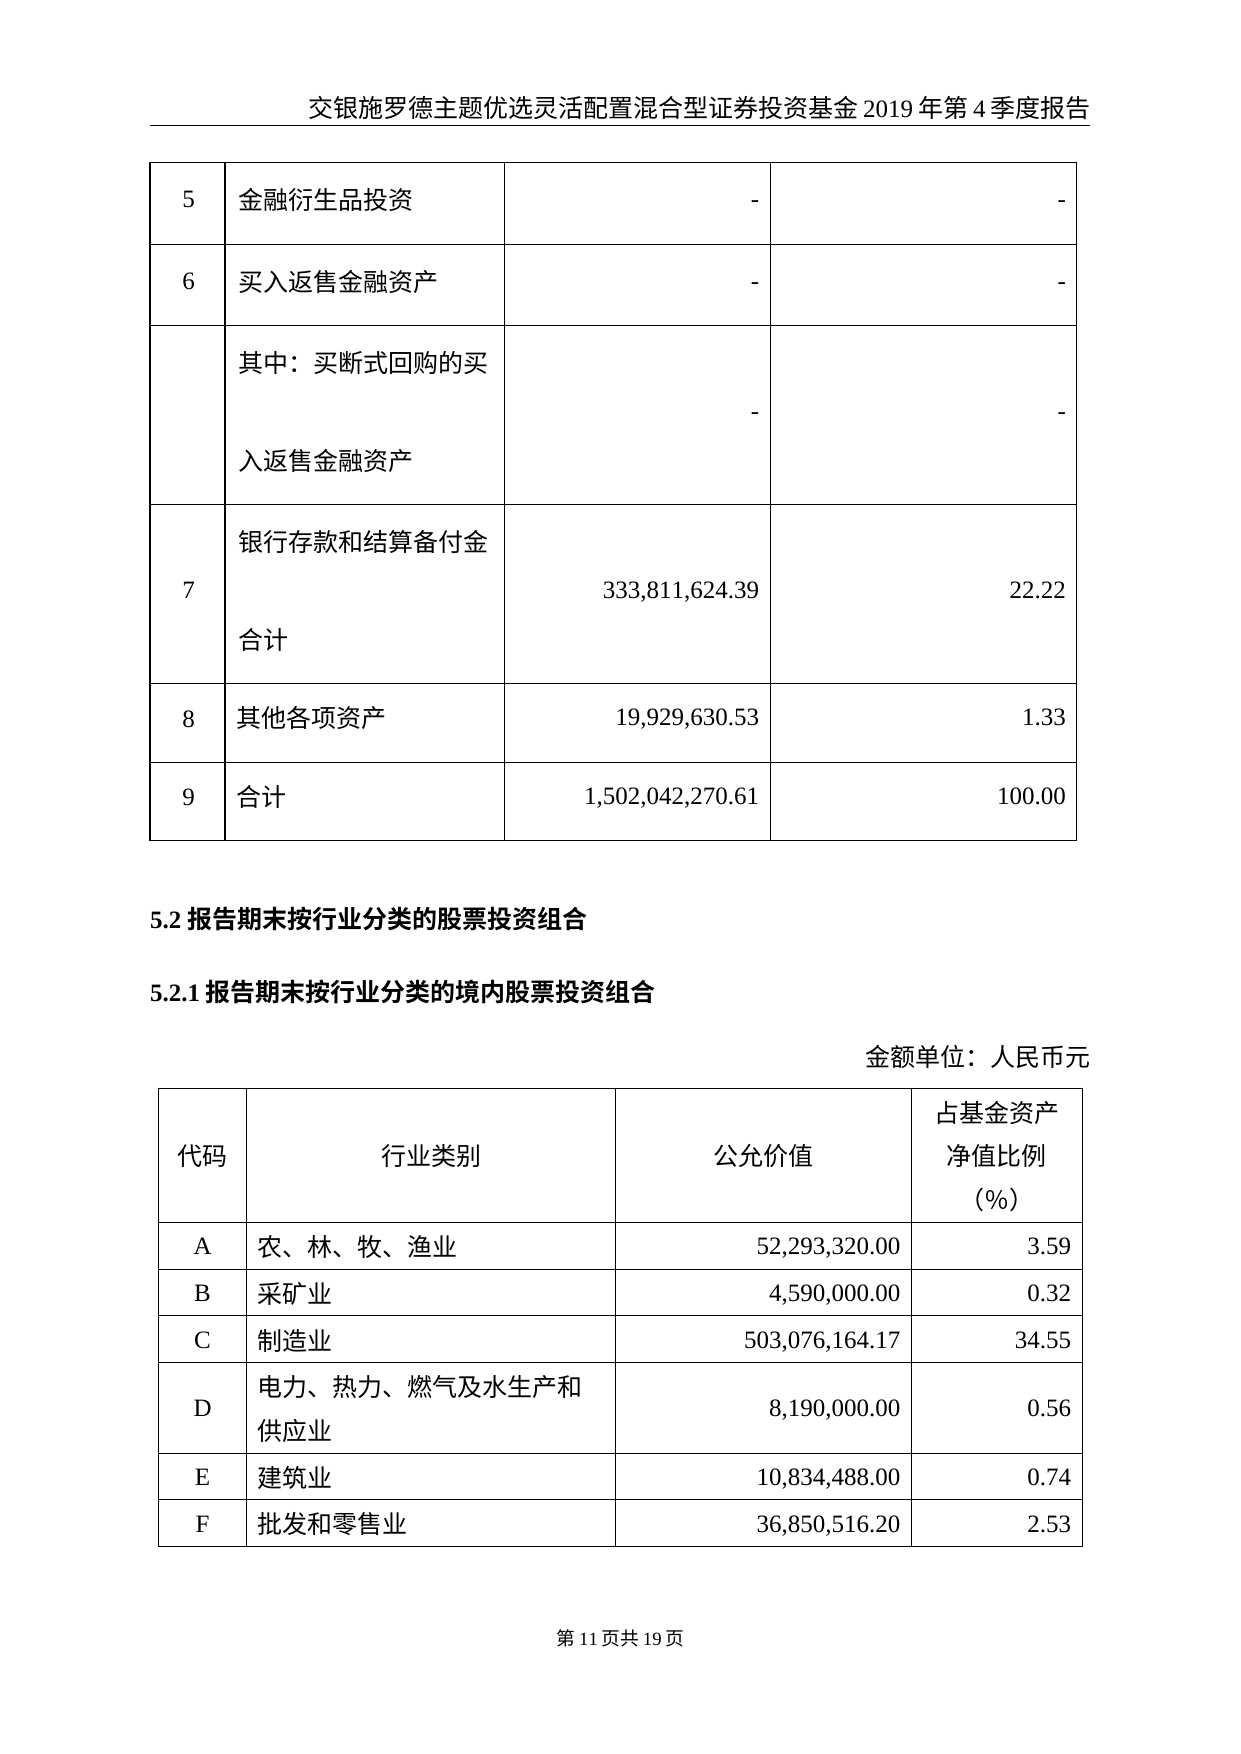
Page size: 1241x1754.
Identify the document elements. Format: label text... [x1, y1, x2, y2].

table_cell A [159, 1223, 246, 1268]
table_cell 建筑业 [247, 1454, 615, 1499]
table_cell - [505, 326, 770, 504]
table_cell 金融衍生品投资 [226, 163, 504, 243]
table_cell 采矿业 [247, 1270, 615, 1315]
table_header 代码 [159, 1089, 246, 1222]
table_cell 0.74 [912, 1454, 1082, 1499]
table_cell - [771, 163, 1076, 243]
table_cell 7 [151, 505, 224, 683]
table_cell 503,076,164.17 [616, 1316, 911, 1362]
table_cell 0.32 [912, 1270, 1082, 1315]
table_cell 0.56 [912, 1363, 1082, 1452]
table_cell 10,834,488.00 [616, 1454, 911, 1499]
table_cell E [159, 1454, 246, 1499]
table_cell 其中：买断式回购的买入返售金融资产 [226, 326, 504, 504]
table_header 占基金资产净值比例（％） [912, 1089, 1082, 1222]
table_cell 52,293,320.00 [616, 1223, 911, 1268]
table_cell 3.59 [912, 1223, 1082, 1268]
text 金额单位：人民币元 [150, 1023, 1090, 1088]
table_cell 买入返售金融资产 [226, 245, 504, 325]
text 5.2 报告期末按行业分类的股票投资组合 [150, 886, 1090, 951]
table_cell 1.33 [771, 684, 1076, 762]
table_cell D [159, 1363, 246, 1452]
table_cell [151, 326, 224, 504]
table_header 行业类别 [247, 1089, 615, 1222]
table_cell 2.53 [912, 1500, 1082, 1546]
table_cell 5 [151, 163, 224, 243]
table_header 公允价值 [616, 1089, 911, 1222]
table_cell 333,811,624.39 [505, 505, 770, 683]
table_cell 1,502,042,270.61 [505, 763, 770, 840]
table_cell - [771, 326, 1076, 504]
table_cell 34.55 [912, 1316, 1082, 1362]
table_cell 8 [151, 684, 224, 762]
table_cell 批发和零售业 [247, 1500, 615, 1546]
table_cell B [159, 1270, 246, 1315]
table_cell F [159, 1500, 246, 1546]
text 5.2.1报告期末按行业分类的境内股票投资组合 [150, 958, 1090, 1023]
table_cell 9 [151, 763, 224, 840]
table_cell 电力、热力、燃气及水生产和供应业 [247, 1363, 615, 1452]
table_cell 银行存款和结算备付金合计 [226, 505, 504, 683]
table_cell - [505, 163, 770, 243]
table_cell - [505, 245, 770, 325]
table_cell 100.00 [771, 763, 1076, 840]
table_cell 其他各项资产 [226, 684, 504, 762]
table_cell - [771, 245, 1076, 325]
table_cell 制造业 [247, 1316, 615, 1362]
table_cell 22.22 [771, 505, 1076, 683]
table_cell C [159, 1316, 246, 1362]
table_cell 36,850,516.20 [616, 1500, 911, 1546]
table_cell 6 [151, 245, 224, 325]
table_cell 19,929,630.53 [505, 684, 770, 762]
table_cell 8,190,000.00 [616, 1363, 911, 1452]
table_cell 合计 [226, 763, 504, 840]
table_cell 4,590,000.00 [616, 1270, 911, 1315]
table_cell 农、林、牧、渔业 [247, 1223, 615, 1268]
